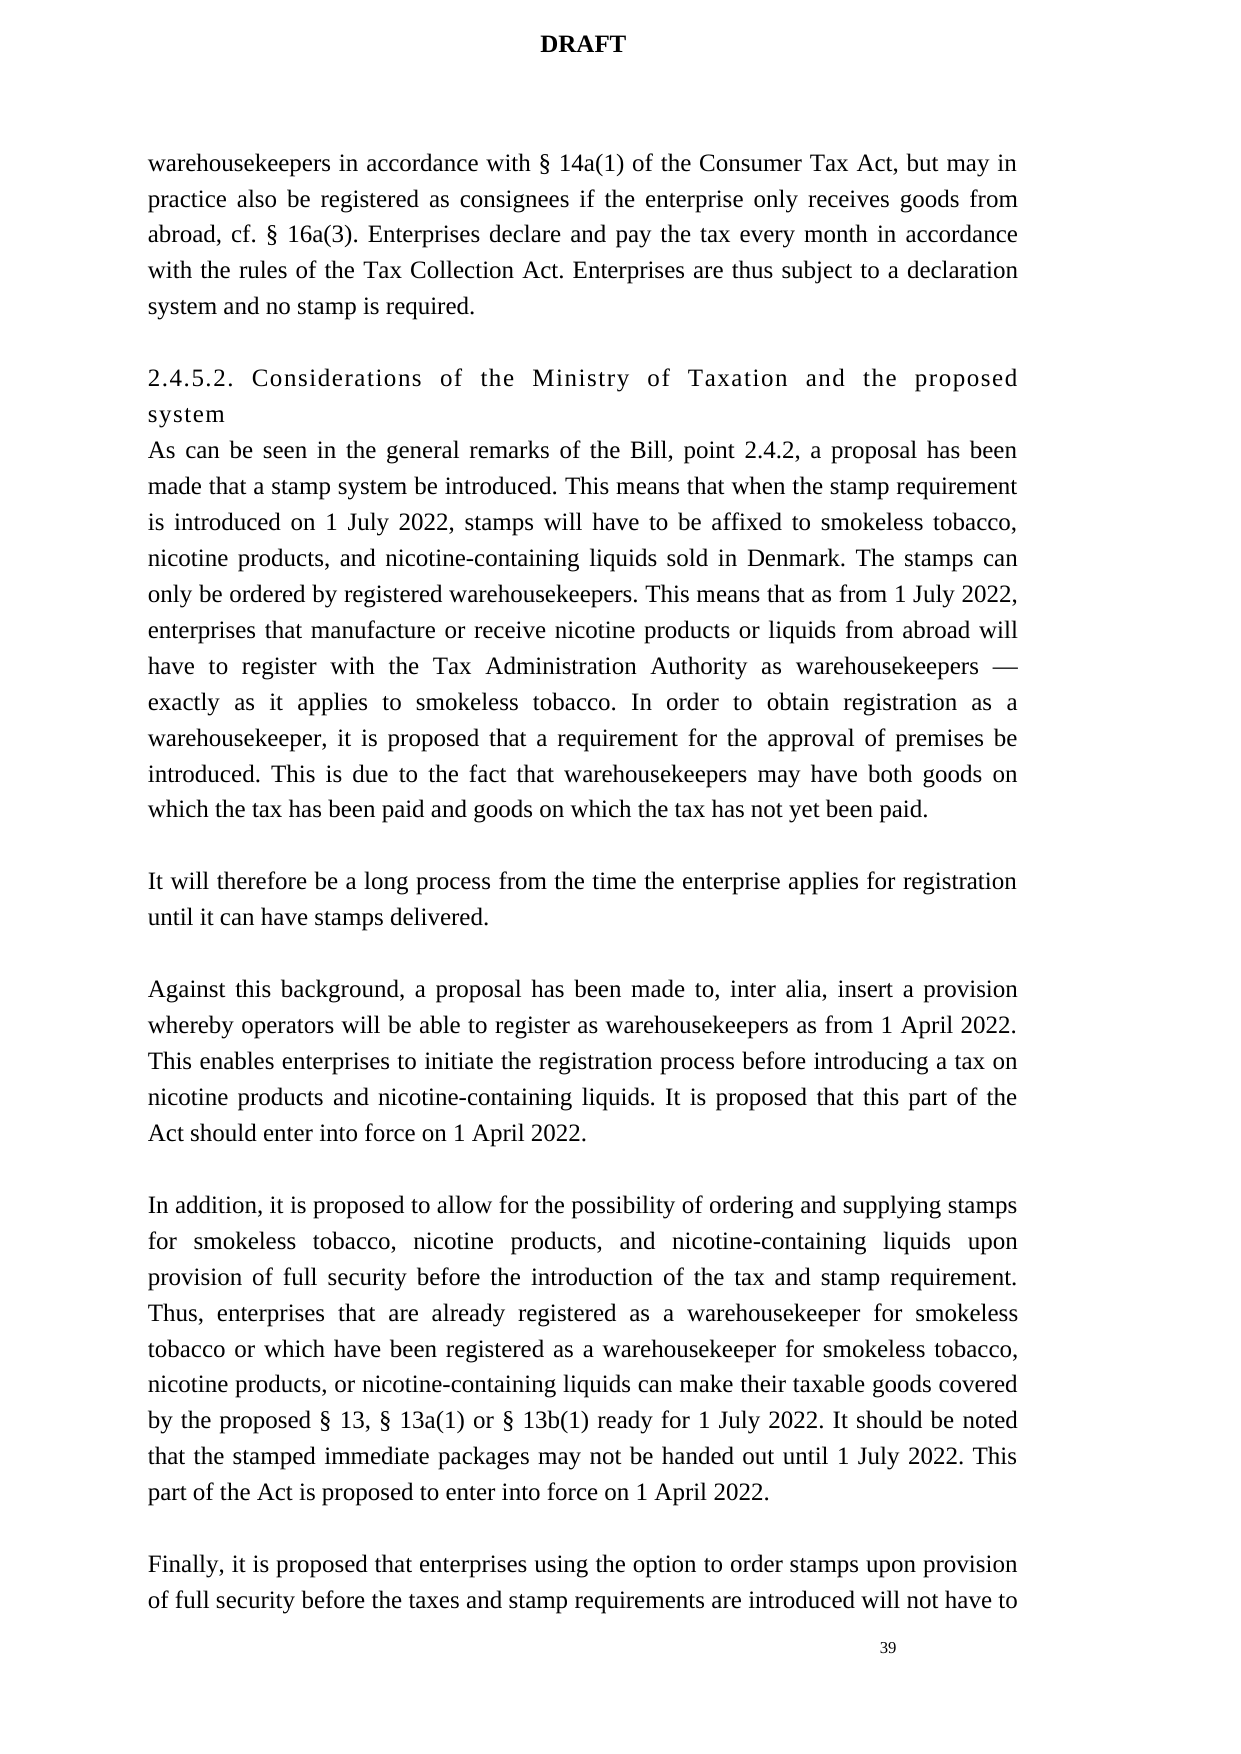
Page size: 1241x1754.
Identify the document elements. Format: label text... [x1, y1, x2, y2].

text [148, 1549, 1019, 1614]
text Against this background, a proposal has been made to, inter alia, insert a provision whereby operators will be able to register as warehousekeepers as from 1 April 2022. This enables enterprises to initiate the registration process before introducing a tax on nicotine products and nicotine-containing liquids. It is proposed that this part of the Act should enter into force on 1 April 2022. [148, 974, 1019, 1147]
text It will therefore be a long process from the time the enterprise applies for registration until it can have stamps delivered. [148, 866, 1019, 931]
subtitle 2.4.5.2. Considerations of the Ministry of Taxation and the proposed system [148, 363, 1019, 428]
text As can be seen in the general remarks of the Bill, point 2.4.2, a proposal has been made that a stamp system be introduced. This means that when the stamp requirement is introduced on 1 July 2022, stamps will have to be affixed to smokeless tobacco, nicotine products, and nicotine-containing liquids sold in Denmark. The stamps can only be ordered by registered warehousekeepers. This means that as from 1 July 2022, enterprises that manufacture or receive nicotine products or liquids from abroad will have to register with the Tax Administration Authority as warehousekeepers — exactly as it applies to smokeless tobacco. In order to obtain registration as a warehousekeeper, it is proposed that a requirement for the approval of premises be introduced. This is due to the fact that warehousekeepers may have both goods on which the tax has been paid and goods on which the tax has not yet been paid. [148, 435, 1019, 823]
text In addition, it is proposed to allow for the possibility of ordering and supplying stamps for smokeless tobacco, nicotine products, and nicotine-containing liquids upon provision of full security before the introduction of the tax and stamp requirement. Thus, enterprises that are already registered as a warehousekeeper for smokeless tobacco or which have been registered as a warehousekeeper for smokeless tobacco, nicotine products, or nicotine-containing liquids can make their taxable goods covered by the proposed § 13, § 13a(1) or § 13b(1) ready for 1 July 2022. It should be noted that the stamped immediate packages may not be handed out until 1 July 2022. This part of the Act is proposed to enter into force on 1 April 2022. [148, 1190, 1019, 1506]
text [148, 148, 1019, 320]
